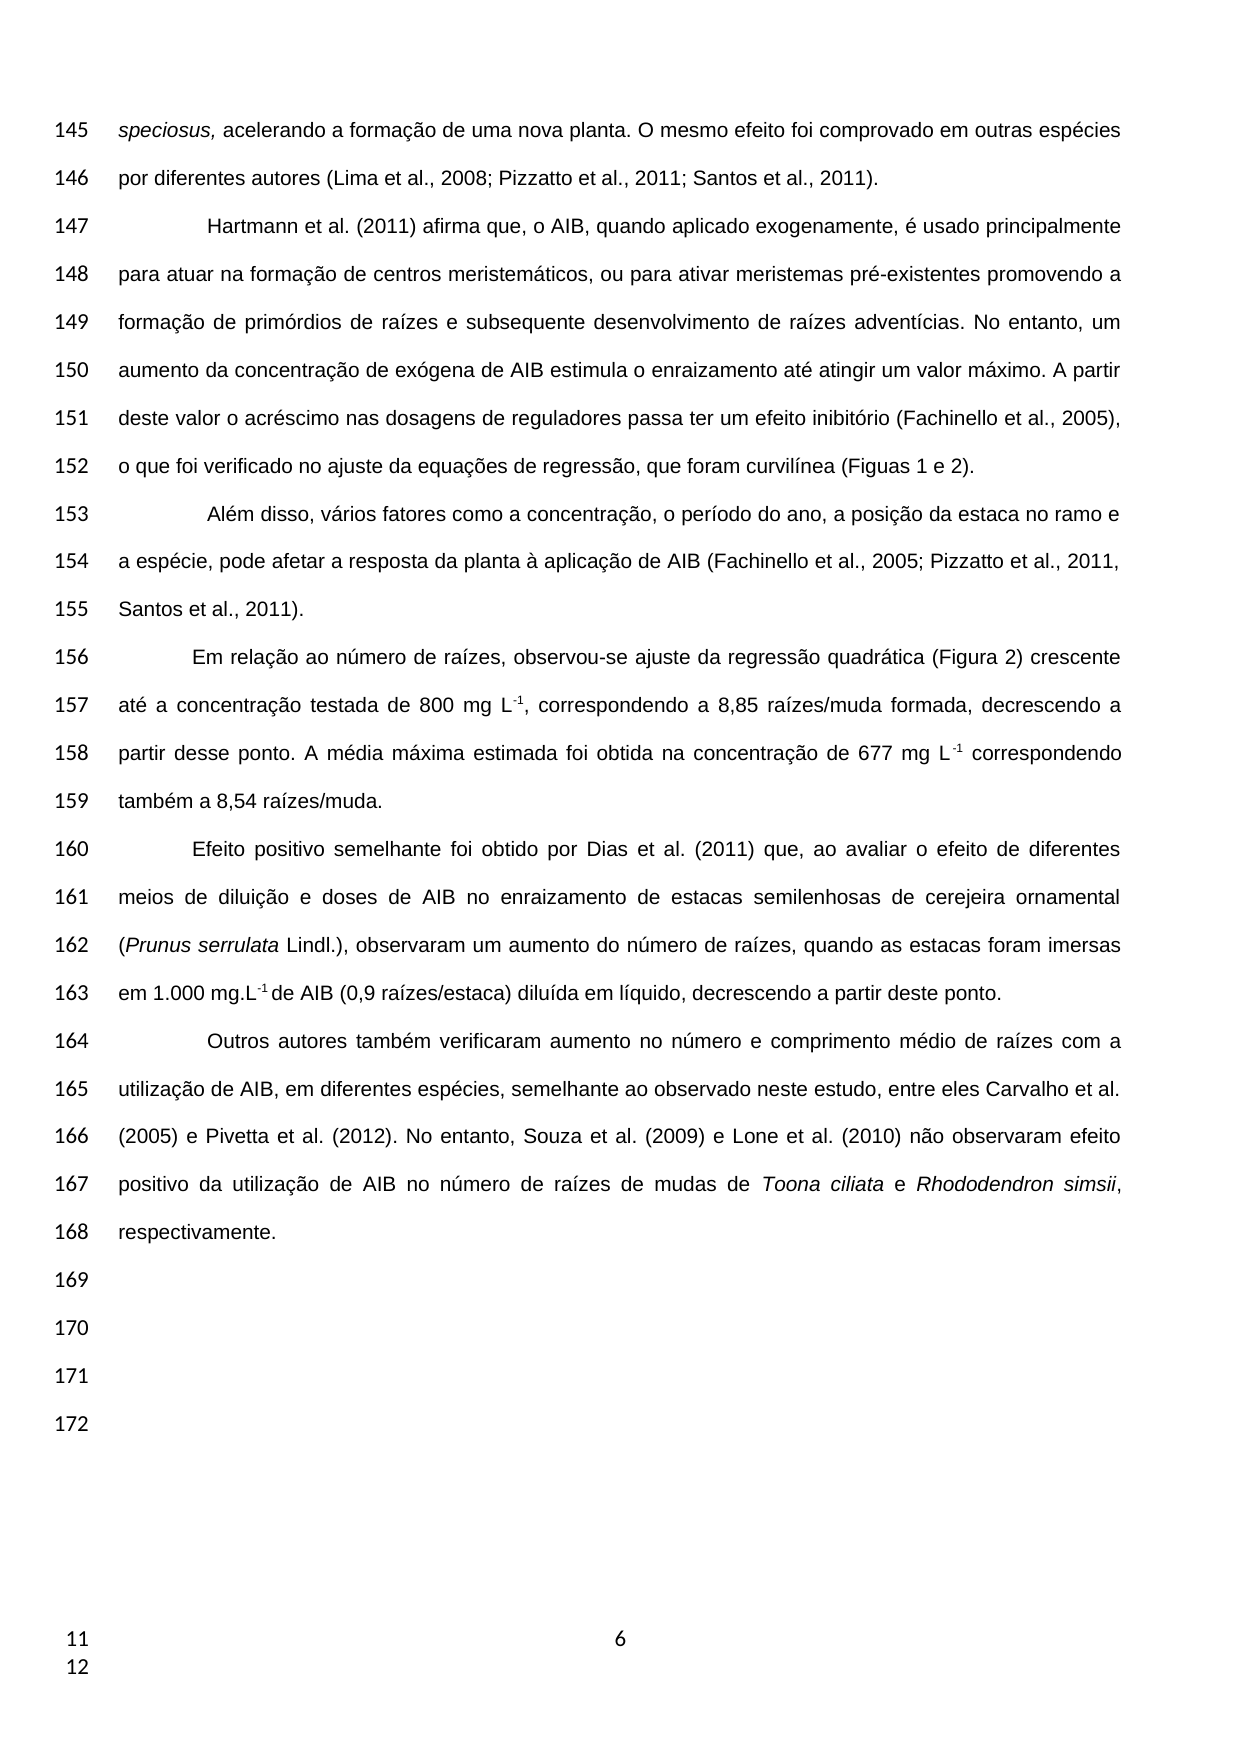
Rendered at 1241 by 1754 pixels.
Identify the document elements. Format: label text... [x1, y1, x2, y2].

text Hartmann et al. (2011) afirma que, o AIB, quando aplicado exogenamente, é usado principalmente para atuar na formação de centros meristemáticos, ou para ativar meristemas pré-existentes promovendo a formação de primórdios de raízes e subsequente desenvolvimento de raízes adventícias. No entanto, um aumento da concentração de exógena de AIB estimula o enraizamento até atingir um valor máximo. A partir deste valor o acréscimo nas dosagens de reguladores passa ter um efeito inibitório (Fachinello et al., 2005), o que foi verificado no ajuste da equações de regressão, que foram curvilínea (Figuas 1 e 2). [118, 214, 1122, 477]
text Além disso, vários fatores como a concentração, o período do ano, a posição da estaca no ramo e a espécie, pode afetar a resposta da planta à aplicação de AIB (Fachinello et al., 2005; Pizzatto et al., 2011, Santos et al., 2011). [118, 501, 1122, 621]
text Em relação ao número de raízes, observou-se ajuste da regressão quadrática (Figura 2) crescente até a concentração testada de 800 mg L-1, correspondendo a 8,85 raízes/muda formada, decrescendo a partir desse ponto. A média máxima estimada foi obtida na concentração de 677 mg L-1 correspondendo também a 8,54 raízes/muda. [118, 645, 1122, 813]
text Efeito positivo semelhante foi obtido por Dias et al. (2011) que, ao avaliar o efeito de diferentes meios de diluição e doses de AIB no enraizamento de estacas semilenhosas de cerejeira ornamental (Prunus serrulata Lindl.), observaram um aumento do número de raízes, quando as estacas foram imersas em 1.000 mg.L-1 de AIB (0,9 raízes/estaca) diluída em líquido, decrescendo a partir deste ponto. [118, 837, 1122, 1004]
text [118, 118, 1122, 190]
text Outros autores também verificaram aumento no número e comprimento médio de raízes com a utilização de AIB, em diferentes espécies, semelhante ao observado neste estudo, entre eles Carvalho et al. (2005) e Pivetta et al. (2012). No entanto, Souza et al. (2009) e Lone et al. (2010) não observaram efeito positivo da utilização de AIB no número de raízes de mudas de Toona ciliata e Rhododendron simsii, respectivamente. [118, 1028, 1122, 1244]
